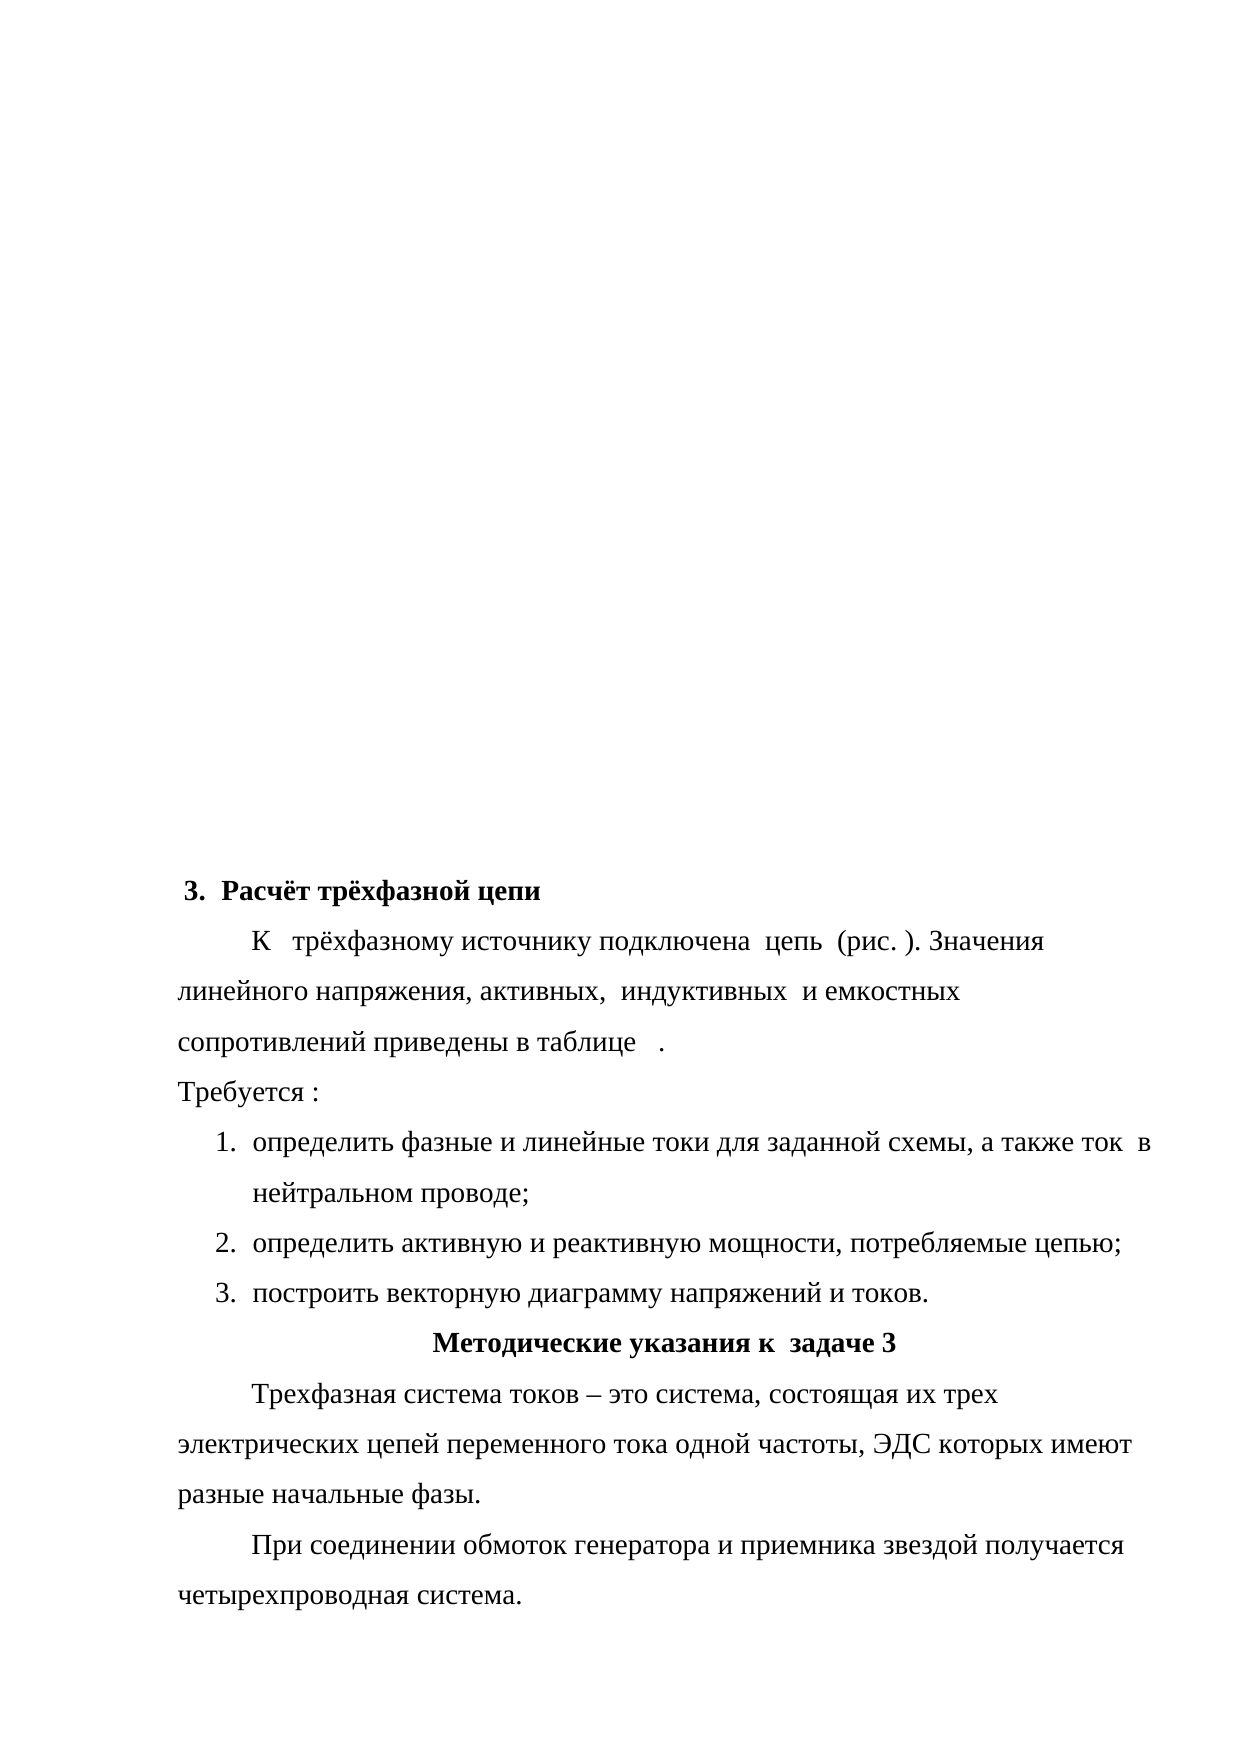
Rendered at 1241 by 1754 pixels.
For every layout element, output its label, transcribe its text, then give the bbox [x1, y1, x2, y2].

text Методические указания к задаче 3 [177, 1326, 1152, 1359]
list определить активную и реактивную мощности, потребляемые цепью; [215, 1225, 1152, 1258]
text К трёхфазному источнику подключена цепь (рис. ). Значения линейного напряжения, активных, индуктивных и емкостных сопротивлений приведены в таблице . [177, 923, 1152, 1057]
text Требуется : [177, 1074, 1152, 1108]
list Расчёт трёхфазной цепи [184, 873, 1152, 906]
text Трехфазная система токов – это система, состоящая их трех электрических цепей переменного тока одной частоты, ЭДС которых имеют разные начальные фазы. При соединении обмоток генератора и приемника звездой получается четырехпроводная система. [177, 1376, 1152, 1611]
list построить векторную диаграмму напряжений и токов. [215, 1275, 1152, 1309]
list определить фазные и линейные токи для заданной схемы, а также ток в нейтральном проводе; [215, 1124, 1152, 1208]
